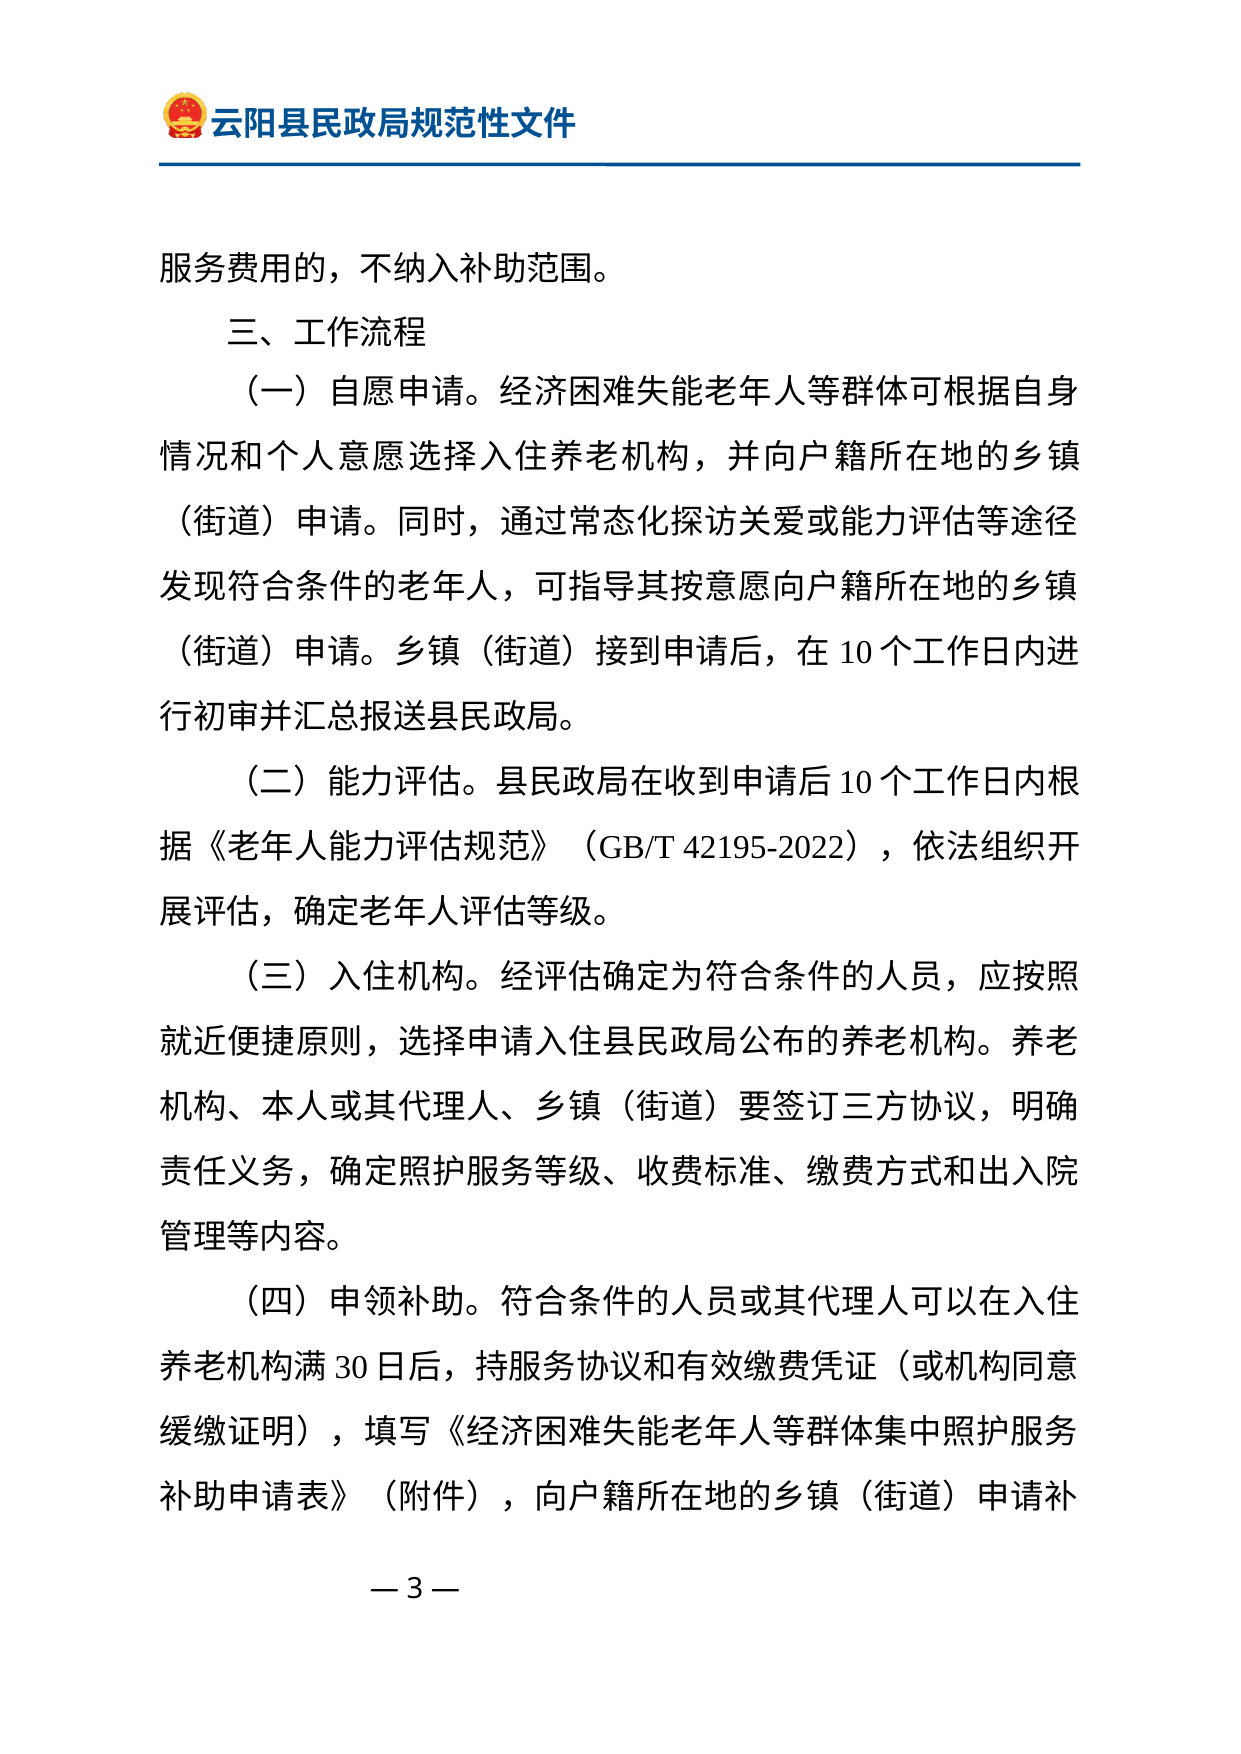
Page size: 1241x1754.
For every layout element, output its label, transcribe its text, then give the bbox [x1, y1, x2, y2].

text 三、工作流程 [159, 298, 1081, 356]
text （三）入住机构。经评估确定为符合条件的人员，应按照就近便捷原则，选择申请入住县民政局公布的养老机构。养老机构、本人或其代理人、乡镇（街道）要签订三方协议，明确责任义务，确定照护服务等级、收费标准、缴费方式和出入院管理等内容。 [159, 941, 1081, 1266]
text （二）能力评估。县民政局在收到申请后10个工作日内根据《老年人能力评估规范》（GB/T 42195-2022），依法组织开展评估，确定老年人评估等级。 [159, 746, 1081, 941]
picture [159, 90, 210, 142]
text （一）自愿申请。经济困难失能老年人等群体可根据自身情况和个人意愿选择入住养老机构，并向户籍所在地的乡镇（街道）申请。同时，通过常态化探访关爱或能力评估等途径发现符合条件的老年人，可指导其按意愿向户籍所在地的乡镇（街道）申请。乡镇（街道）接到申请后，在10个工作日内进行初审并汇总报送县民政局。 [159, 356, 1081, 746]
text （四）申领补助。符合条件的人员或其代理人可以在入住养老机构满30日后，持服务协议和有效缴费凭证（或机构同意缓缴证明），填写《经济困难失能老年人等群体集中照护服务补助申请表》（附件），向户籍所在地的乡镇（街道）申请补助，县民政局审核。 [159, 1266, 1081, 1526]
text （三）享受长期护理保险人员已经通过基金支付基本护理服务费用的，不纳入补助范围。 [159, 233, 1081, 298]
